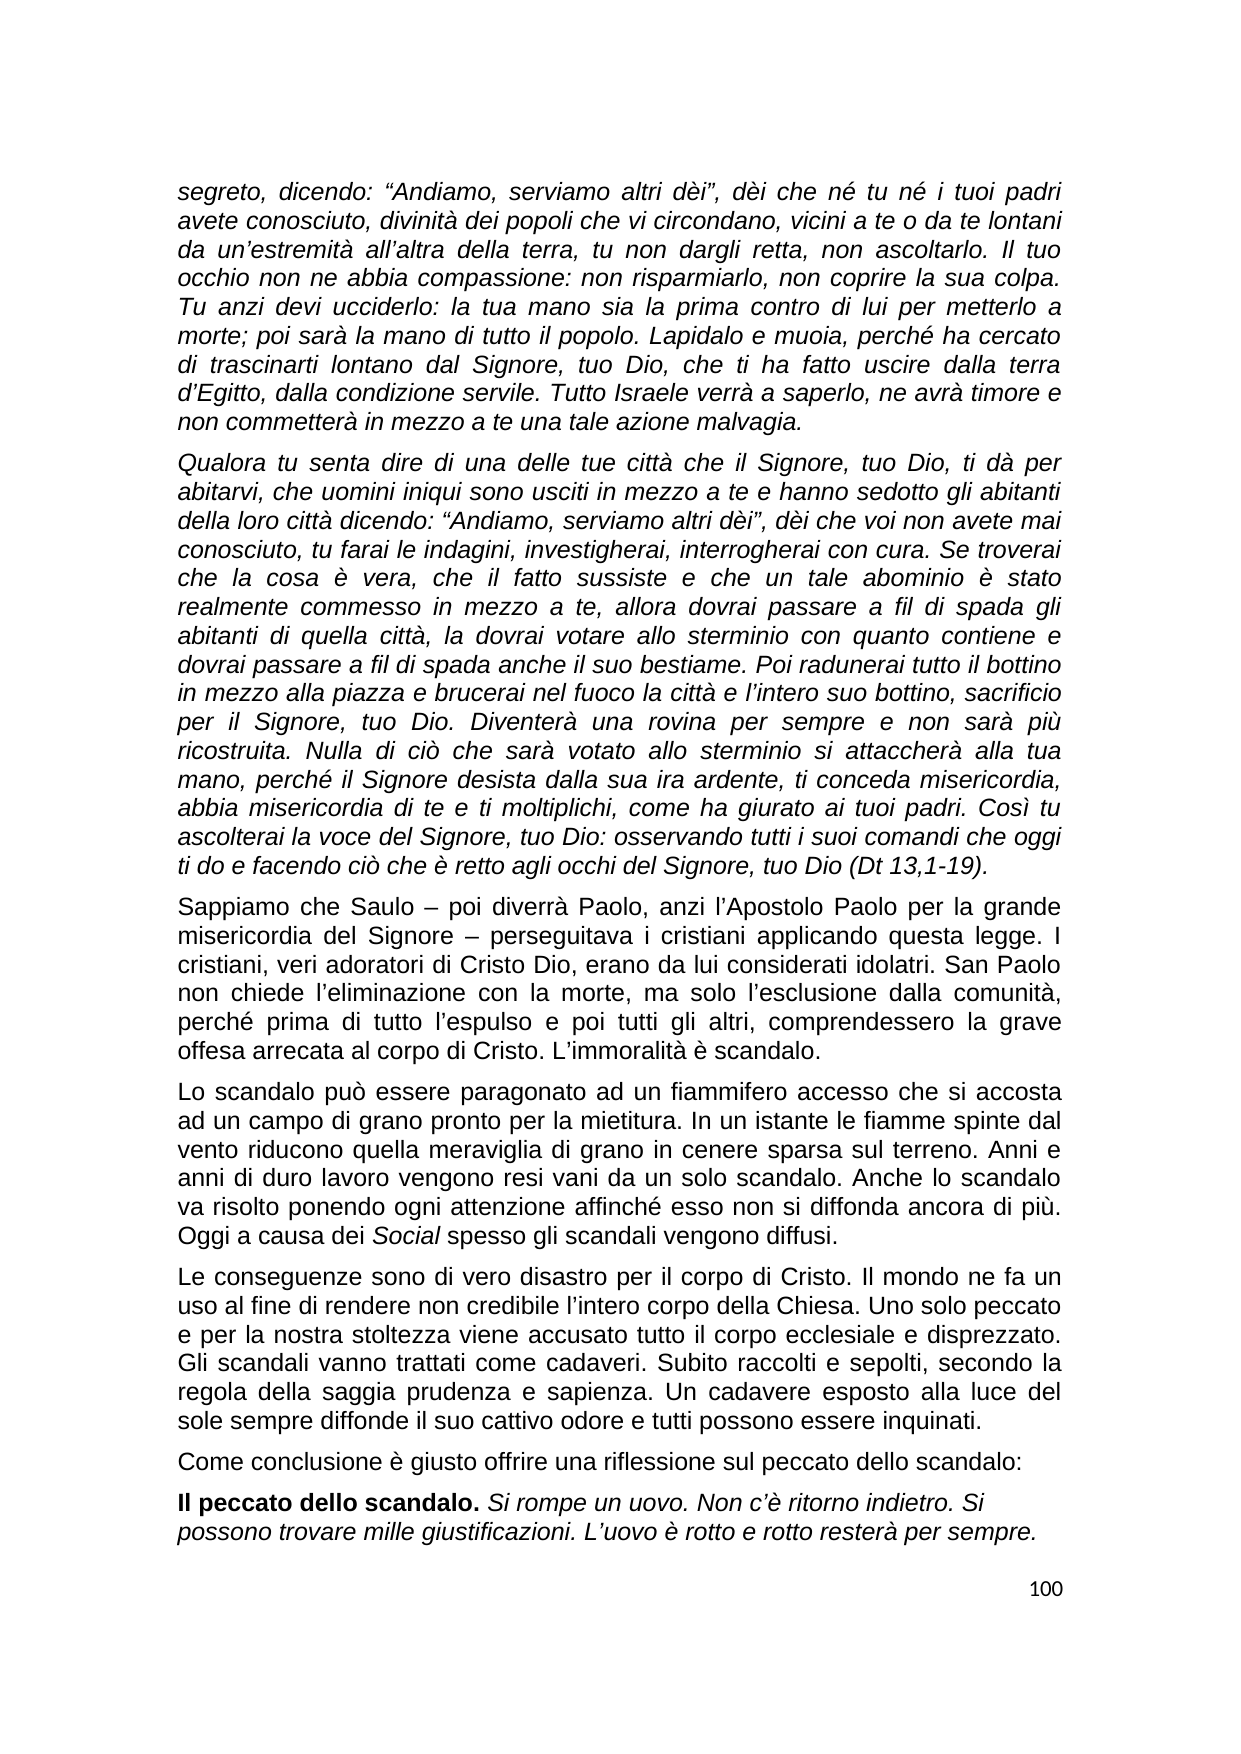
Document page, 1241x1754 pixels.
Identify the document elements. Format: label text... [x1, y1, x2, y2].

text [177, 177, 1063, 436]
text Qualora tu senta dire di una delle tue città che il Signore, tuo Dio, ti dà per abitarvi, che uomini iniqui sono usciti in mezzo a te e hanno sedotto gli abitanti della loro città dicendo: “Andiamo, serviamo altri dèi”, dèi che voi non avete mai conosciuto, tu farai le indagini, investigherai, interrogherai con cura. Se troverai che la cosa è vera, che il fatto sussiste e che un tale abominio è stato realmente commesso in mezzo a te, allora dovrai passare a fil di spada gli abitanti di quella città, la dovrai votare allo sterminio con quanto contiene e dovrai passare a fil di spada anche il suo bestiame. Poi radunerai tutto il bottino in mezzo alla piazza e brucerai nel fuoco la città e l’intero suo bottino, sacrificio per il Signore, tuo Dio. Diventerà una rovina per sempre e non sarà più ricostruita. Nulla di ciò che sarà votato allo sterminio si attaccherà alla tua mano, perché il Signore desista dalla sua ira ardente, ti conceda misericordia, abbia misericordia di te e ti moltiplichi, come ha giurato ai tuoi padri. Così tu ascolterai la voce del Signore, tuo Dio: osservando tutti i suoi comandi che oggi ti do e facendo ciò che è retto agli occhi del Signore, tuo Dio (Dt 13,1-19). [177, 448, 1063, 880]
text Come conclusione è giusto offrire una riflessione sul peccato dello scandalo: [177, 1447, 1063, 1476]
text Lo scandalo può essere paragonato ad un fiammifero accesso che si accosta ad un campo di grano pronto per la mietitura. In un istante le fiamme spinte dal vento riducono quella meraviglia di grano in cenere sparsa sul terreno. Anni e anni di duro lavoro vengono resi vani da un solo scandalo. Anche lo scandalo va risolto ponendo ogni attenzione affinché esso non si diffonda ancora di più. Oggi a causa dei Social spesso gli scandali vengono diffusi. [177, 1077, 1063, 1250]
text Le conseguenze sono di vero disastro per il corpo di Cristo. Il mondo ne fa un uso al fine di rendere non credibile l’intero corpo della Chiesa. Uno solo peccato e per la nostra stoltezza viene accusato tutto il corpo ecclesiale e disprezzato. Gli scandali vanno trattati come cadaveri. Subito raccolti e sepolti, secondo la regola della saggia prudenza e sapienza. Un cadavere esposto alla luce del sole sempre diffonde il suo cattivo odore e tutti possono essere inquinati. [177, 1262, 1063, 1435]
text Sappiamo che Saulo – poi diverrà Paolo, anzi l’Apostolo Paolo per la grande misericordia del Signore – perseguitava i cristiani applicando questa legge. I cristiani, veri adoratori di Cristo Dio, erano da lui considerati idolatri. San Paolo non chiede l’eliminazione con la morte, ma solo l’esclusione dalla comunità, perché prima di tutto l’espulso e poi tutti gli altri, comprendessero la grave offesa arrecata al corpo di Cristo. L’immoralità è scandalo. [177, 892, 1063, 1065]
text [177, 1488, 1063, 1546]
